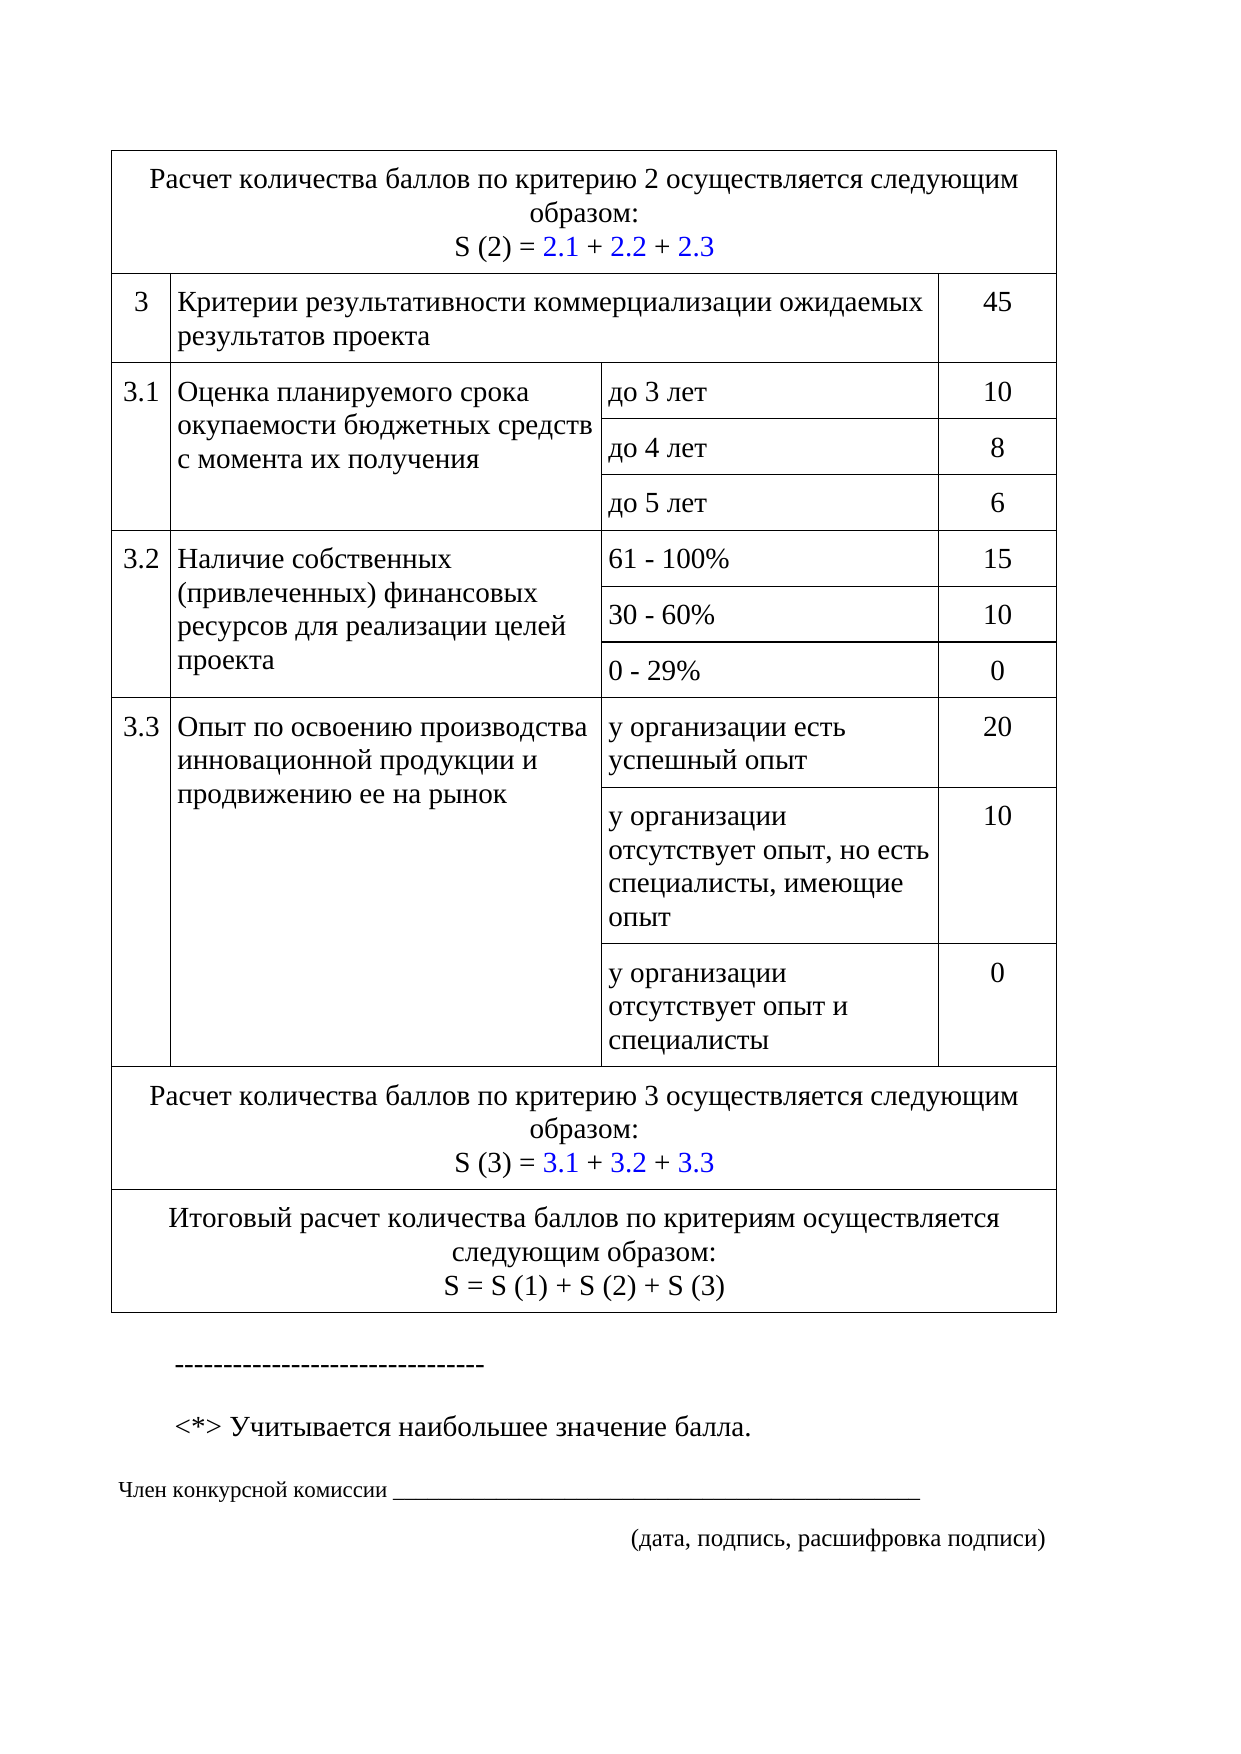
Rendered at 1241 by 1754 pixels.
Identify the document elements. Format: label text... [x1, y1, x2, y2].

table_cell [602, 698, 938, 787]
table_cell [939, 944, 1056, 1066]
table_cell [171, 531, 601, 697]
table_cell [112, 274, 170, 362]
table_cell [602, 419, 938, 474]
text (дата, подпись, расшифровка подписи) [118, 1523, 1181, 1552]
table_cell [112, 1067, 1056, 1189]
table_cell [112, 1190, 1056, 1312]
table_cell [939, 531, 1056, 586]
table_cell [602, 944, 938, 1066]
text -------------------------------- [118, 1346, 1181, 1380]
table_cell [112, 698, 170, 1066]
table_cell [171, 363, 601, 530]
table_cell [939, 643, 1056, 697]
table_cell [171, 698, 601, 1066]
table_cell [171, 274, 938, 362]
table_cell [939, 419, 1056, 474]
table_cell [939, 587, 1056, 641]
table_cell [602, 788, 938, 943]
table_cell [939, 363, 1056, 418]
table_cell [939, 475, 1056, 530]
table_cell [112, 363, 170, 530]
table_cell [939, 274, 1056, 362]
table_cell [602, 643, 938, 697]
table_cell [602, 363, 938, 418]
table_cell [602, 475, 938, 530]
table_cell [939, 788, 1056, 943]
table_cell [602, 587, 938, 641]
text <*> Учитывается наибольшее значение балла. [118, 1409, 1181, 1443]
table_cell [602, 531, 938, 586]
text Член конкурсной комиссии ______________________________________________ [118, 1476, 1181, 1503]
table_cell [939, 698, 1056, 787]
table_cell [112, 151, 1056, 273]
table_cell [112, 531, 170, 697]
